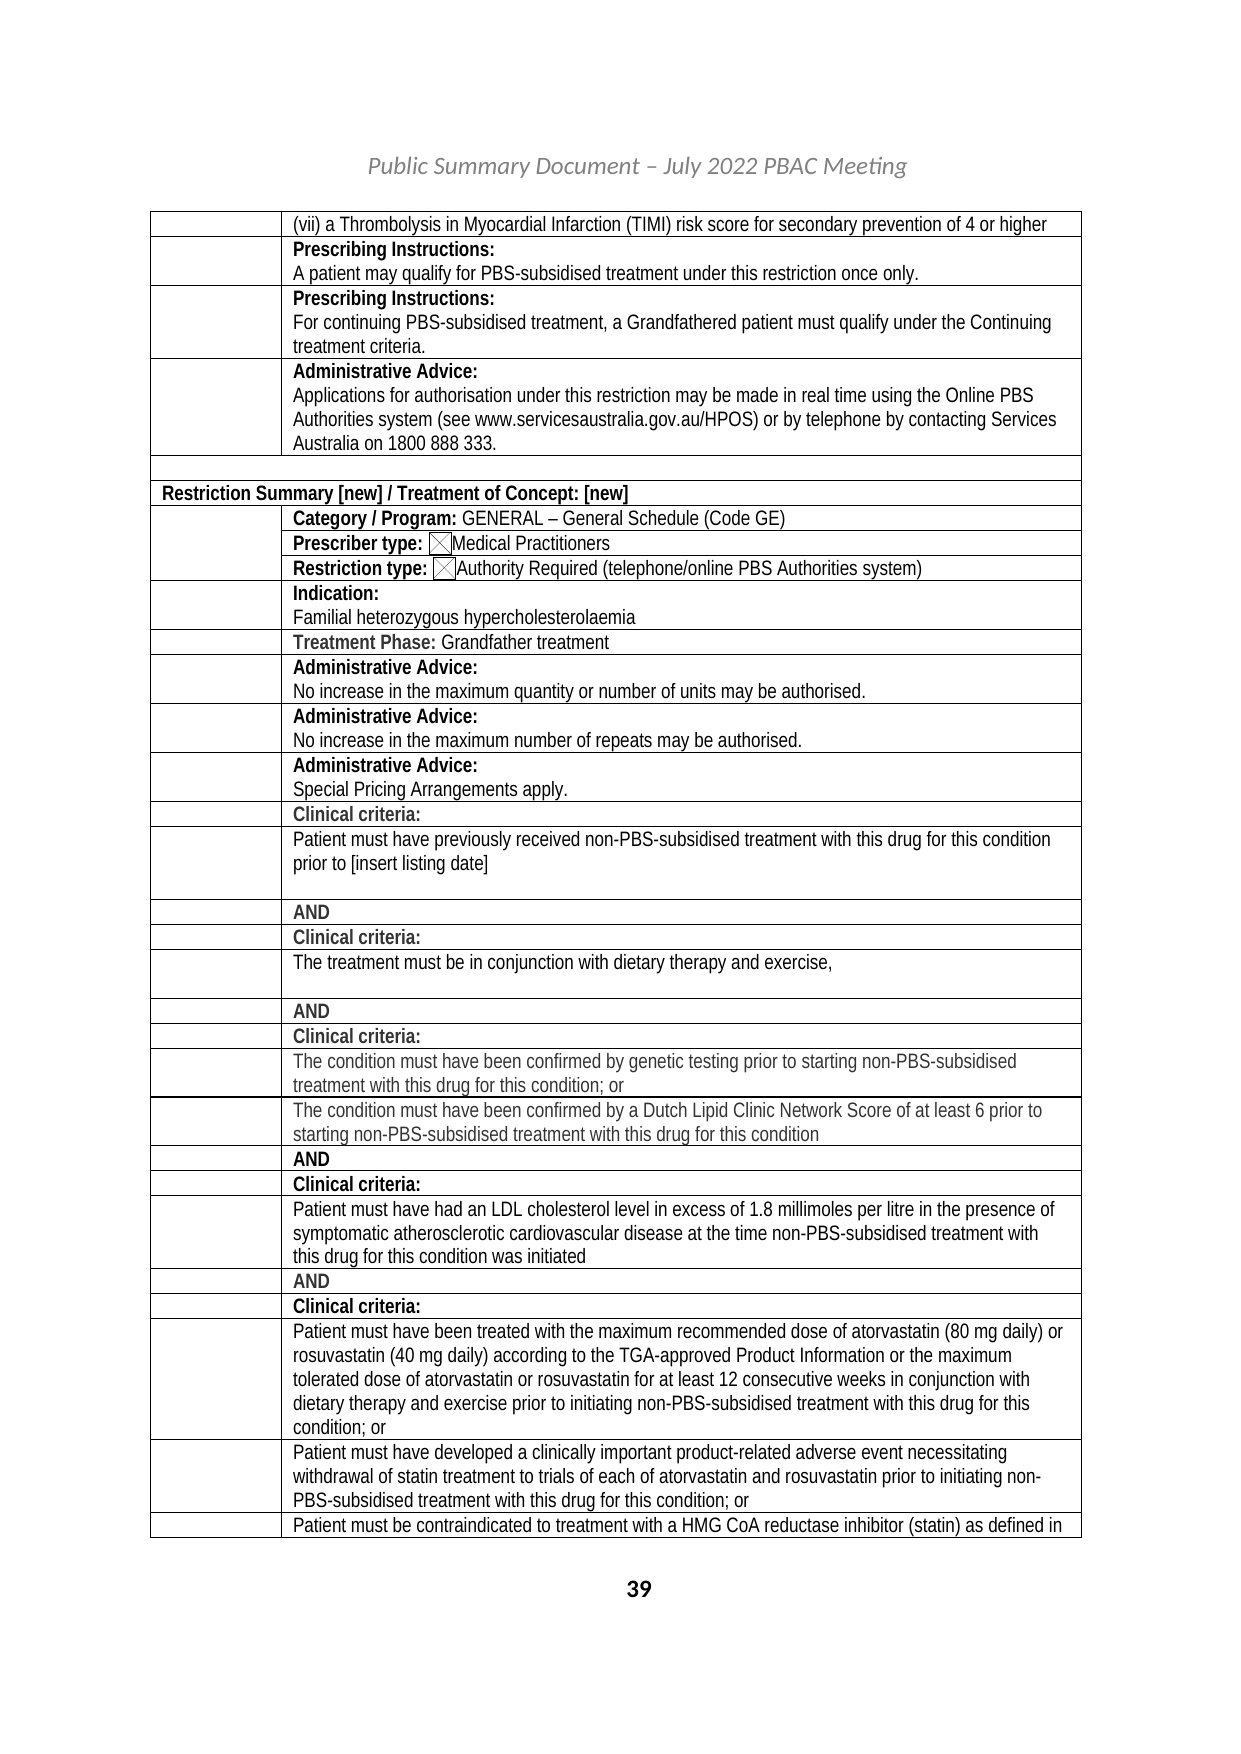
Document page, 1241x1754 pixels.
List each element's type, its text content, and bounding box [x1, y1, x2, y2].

table_cell Administrative Advice: No increase in the maximum quantity or number of units may be authorised. [282, 655, 1081, 703]
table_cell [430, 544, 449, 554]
table_cell [151, 704, 281, 752]
table_cell Administrative Advice: Applications for authorisation under this restriction may be made in real time using the Online PBS Authorities system (see www.servicesaustralia.gov.au/HPOS) or by telephone by contacting Services Australia on 1800 888 333. [282, 359, 1081, 455]
table_cell Restriction Summary [new] / Treatment of Concept: [new] [151, 481, 1081, 505]
table_cell [151, 1513, 281, 1537]
table_cell Administrative Advice: Special Pricing Arrangements apply. [282, 753, 1081, 801]
table_cell [151, 950, 281, 997]
table_cell [151, 1319, 281, 1439]
table_cell Prescriber type: Medical Practitioners [282, 531, 429, 555]
table_cell Clinical criteria: [282, 802, 1081, 826]
table_cell Administrative Advice: No increase in the maximum number of repeats may be authorised. [282, 704, 1081, 752]
table_cell [151, 237, 281, 285]
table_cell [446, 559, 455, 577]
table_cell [282, 1513, 1081, 1537]
table_cell [151, 1146, 281, 1170]
table_cell [151, 1294, 281, 1318]
table_cell [151, 581, 281, 629]
table_cell [151, 900, 281, 923]
table_cell [151, 456, 1081, 480]
table_cell Restriction type: Authority Required (telephone/online PBS Authorities system) [456, 556, 1081, 580]
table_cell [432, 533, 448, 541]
table_cell [151, 1196, 281, 1268]
table_cell Patient must have previously received non-PBS-subsidised treatment with this drug for this condition prior to [insert listing date] [282, 827, 1081, 898]
table_cell Clinical criteria: [282, 1294, 1081, 1318]
table_cell Clinical criteria: [282, 1171, 1081, 1195]
table_cell [151, 212, 281, 236]
table_cell Patient must have been treated with the maximum recommended dose of atorvastatin (80 mg daily) or rosuvastatin (40 mg daily) according to the TGA-approved Product Information or the maximum tolerated dose of atorvastatin or rosuvastatin for at least 12 consecutive weeks in conjunction with dietary therapy and exercise prior to initiating non-PBS-subsidised treatment with this drug for this condition; or [282, 1319, 1081, 1439]
table_cell [151, 827, 281, 898]
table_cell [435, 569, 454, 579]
table_cell The condition must have been confirmed by a Dutch Lipid Clinic Network Score of at least 6 prior to starting non-PBS-subsidised treatment with this drug for this condition [282, 1098, 1081, 1145]
table_cell [151, 1171, 281, 1195]
table_cell Prescribing Instructions: A patient may qualify for PBS-subsidised treatment under this restriction once only. [282, 237, 1081, 285]
table_cell Prescriber type: Medical Practitioners [451, 531, 1081, 555]
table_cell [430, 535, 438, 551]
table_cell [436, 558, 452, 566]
table_cell Category / Program: GENERAL – General Schedule (Code GE) [282, 506, 1081, 530]
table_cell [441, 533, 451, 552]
table_cell Patient must have had an LDL cholesterol level in excess of 1.8 millimoles per litre in the presence of symptomatic atherosclerotic cardiovascular disease at the time non-PBS-subsidised treatment with this drug for this condition was initiated [282, 1196, 1081, 1268]
table_cell AND [282, 1269, 1081, 1293]
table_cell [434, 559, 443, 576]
table_cell AND [282, 900, 1081, 923]
table_cell Indication: Familial heterozygous hypercholesterolaemia [282, 581, 1081, 629]
table_cell [151, 1049, 281, 1096]
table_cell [282, 212, 1081, 236]
table_cell Patient must have developed a clinically important product-related adverse event necessitating withdrawal of statin treatment to trials of each of atorvastatin and rosuvastatin prior to initiating non-PBS-subsidised treatment with this drug for this condition; or [282, 1440, 1081, 1512]
table_cell Clinical criteria: [282, 1024, 1081, 1047]
table_cell [151, 359, 281, 455]
table_cell [151, 1098, 281, 1145]
table_cell [151, 999, 281, 1022]
table_cell [151, 802, 281, 826]
table_cell Prescribing Instructions: For continuing PBS-subsidised treatment, a Grandfathered patient must qualify under the Continuing treatment criteria. [282, 286, 1081, 358]
table_cell [151, 630, 281, 654]
table_cell [151, 1440, 281, 1512]
table_cell Clinical criteria: [282, 925, 1081, 948]
table_cell AND [282, 999, 1081, 1022]
table_cell Treatment Phase: Grandfather treatment [282, 630, 1081, 654]
table_cell [151, 506, 281, 580]
table_cell The condition must have been confirmed by genetic testing prior to starting non-PBS-subsidised treatment with this drug for this condition; or [282, 1049, 1081, 1096]
table_cell AND [282, 1146, 1081, 1170]
table_cell [151, 1269, 281, 1293]
table_cell [151, 753, 281, 801]
table_cell [151, 286, 281, 358]
table_cell The treatment must be in conjunction with dietary therapy and exercise, [282, 950, 1081, 997]
table_cell [151, 925, 281, 948]
table_cell [151, 1024, 281, 1047]
table_cell [151, 655, 281, 703]
